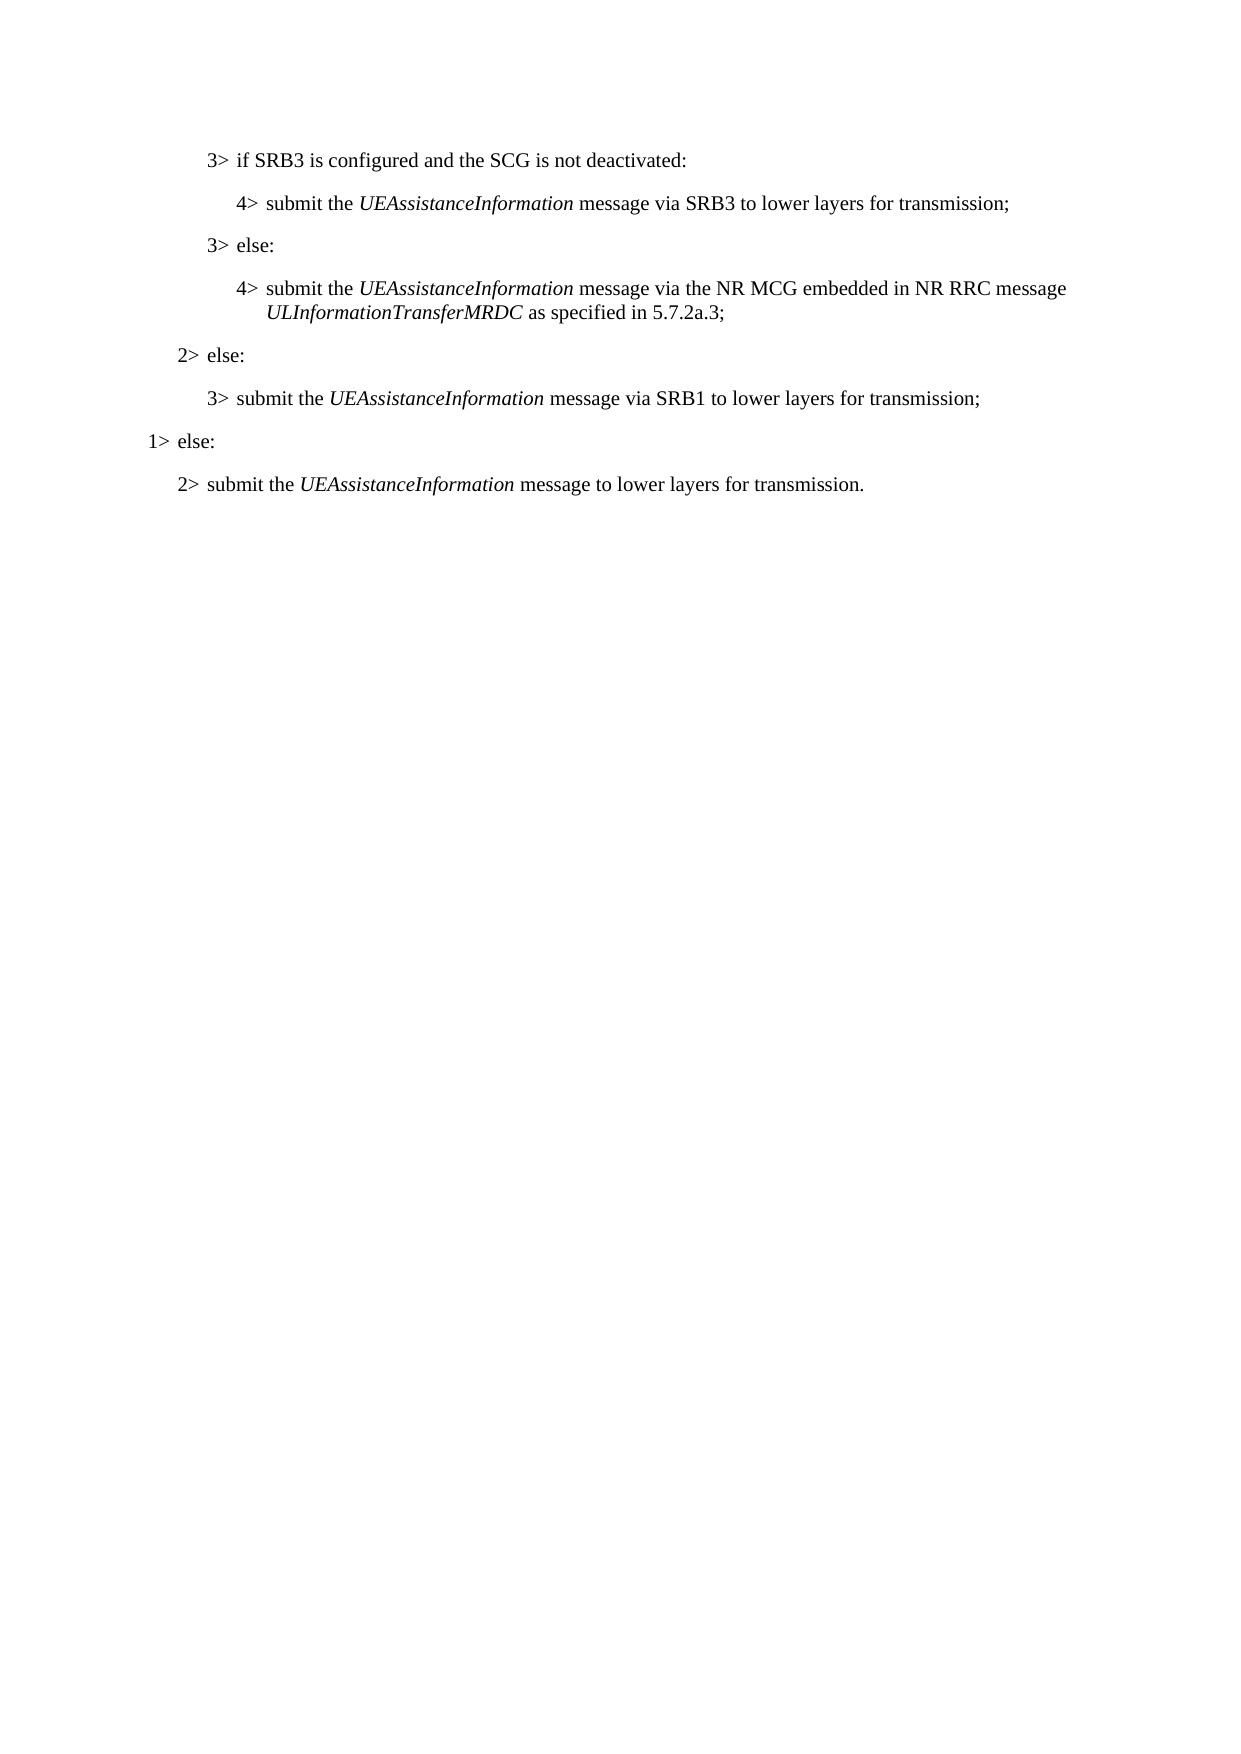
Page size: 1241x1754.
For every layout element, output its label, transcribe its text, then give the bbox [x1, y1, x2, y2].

text 3> else: [207, 233, 1122, 257]
text 4> submit the UEAssistanceInformation message via the NR MCG embedded in NR RRC message ULInformationTransferMRDC as specified in 5.7.2a.3; [236, 276, 1122, 324]
text 3> if SRB3 is configured and the SCG is not deactivated: [207, 148, 1122, 172]
text 2> else: [177, 343, 1122, 367]
text 3> submit the UEAssistanceInformation message via SRB1 to lower layers for transmission; [207, 386, 1122, 410]
text 4> submit the UEAssistanceInformation message via SRB3 to lower layers for transmission; [236, 191, 1122, 214]
text 2> submit the UEAssistanceInformation message to lower layers for transmission. [177, 471, 1122, 496]
text 1> else: [148, 429, 1122, 453]
